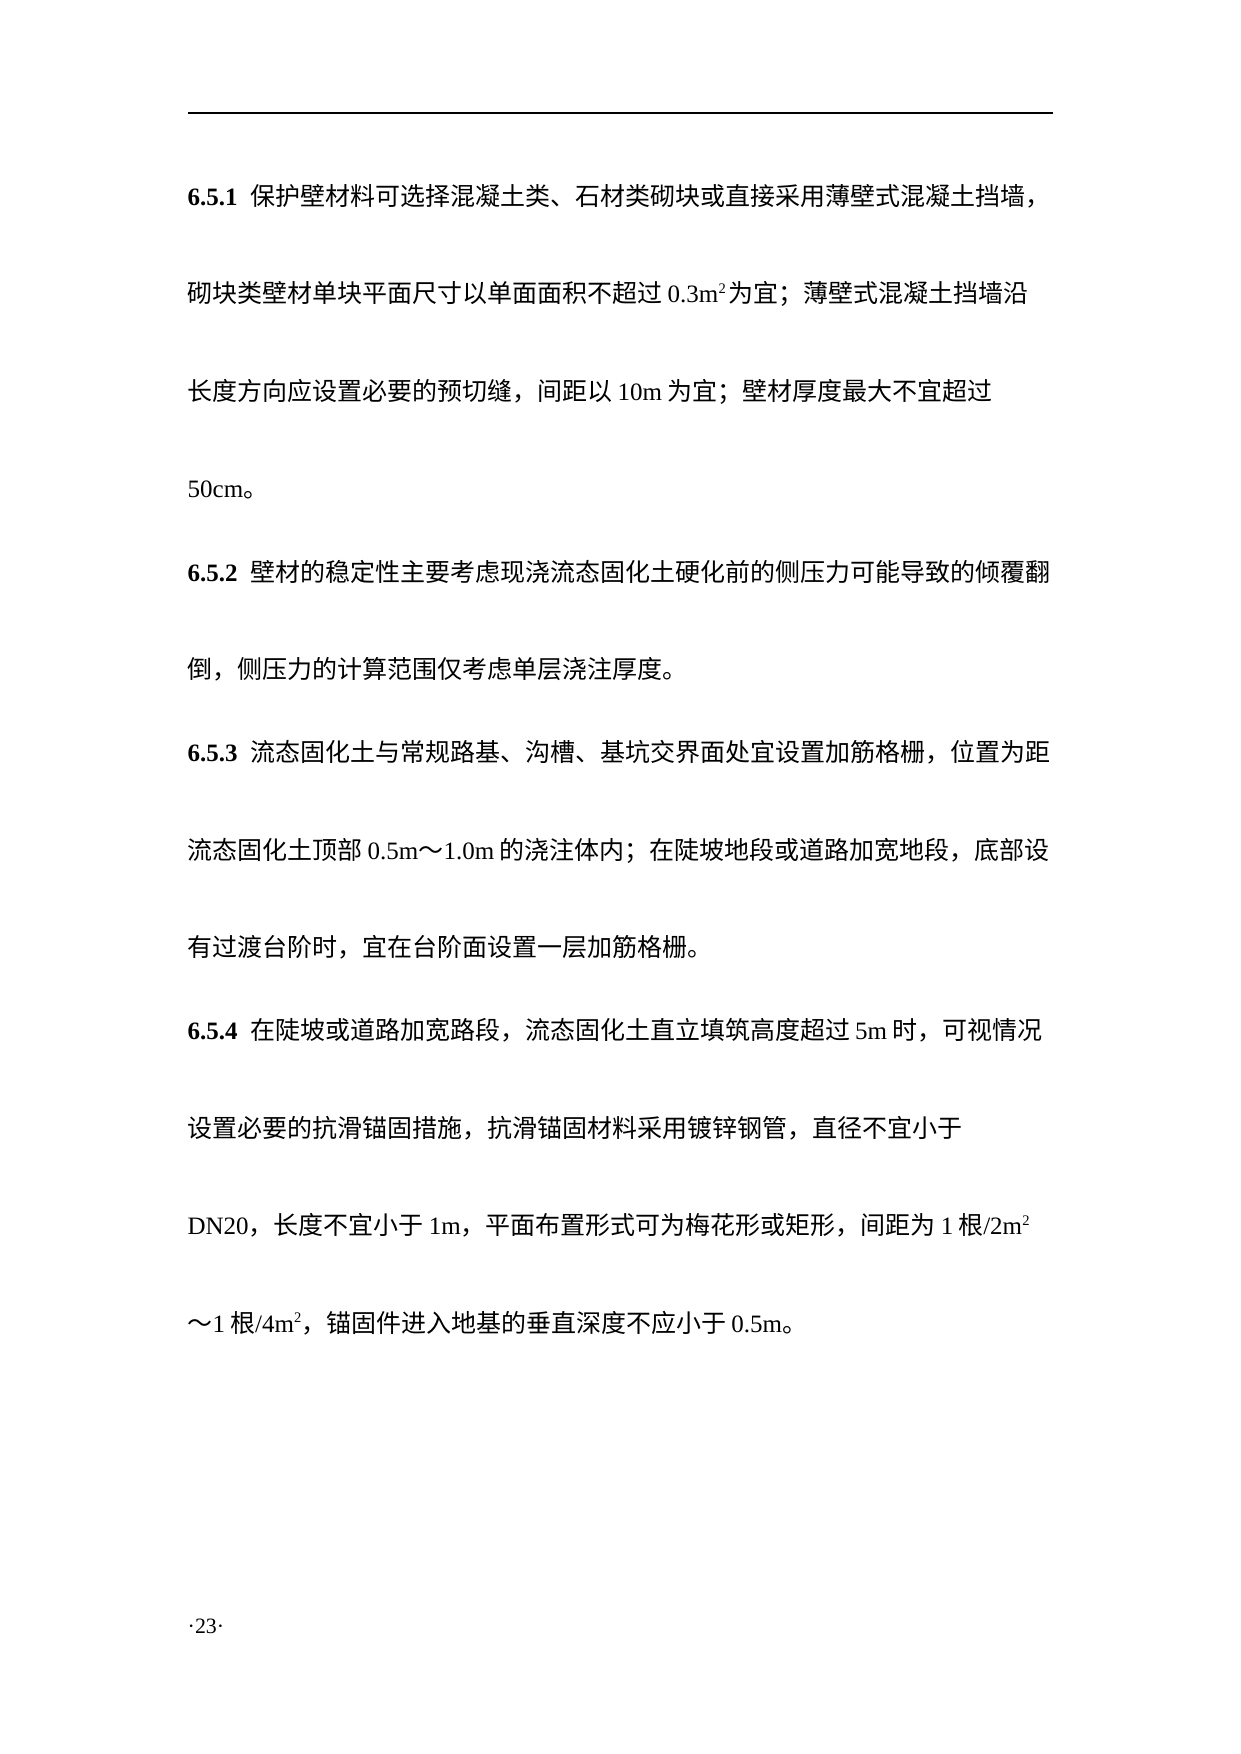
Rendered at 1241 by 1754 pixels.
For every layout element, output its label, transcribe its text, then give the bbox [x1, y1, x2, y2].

subtitle 在陡坡或道路加宽路段，流态固化土直立填筑高度超过5m时，可视情况设置必要的抗滑锚固措施，抗滑锚固材料采用镀锌钢管，直径不宜小于DN20，长度不宜小于1m，平面布置形式可为梅花形或矩形，间距为1根/2m2～1根/4m2，锚固件进入地基的垂直深度不应小于0.5m。 [187, 996, 1053, 1354]
subtitle 壁材的稳定性主要考虑现浇流态固化土硬化前的侧压力可能导致的倾覆翻倒，侧压力的计算范围仅考虑单层浇注厚度。 [187, 538, 1053, 700]
subtitle 保护壁材料可选择混凝土类、石材类砌块或直接采用薄壁式混凝土挡墙，砌块类壁材单块平面尺寸以单面面积不超过0.3m2为宜；薄壁式混凝土挡墙沿长度方向应设置必要的预切缝，间距以10m为宜；壁材厚度最大不宜超过50cm。 [187, 162, 1053, 519]
subtitle 流态固化土与常规路基、沟槽、基坑交界面处宜设置加筋格栅，位置为距流态固化土顶部0.5m～1.0m的浇注体内；在陡坡地段或道路加宽地段，底部设有过渡台阶时，宜在台阶面设置一层加筋格栅。 [187, 718, 1053, 978]
